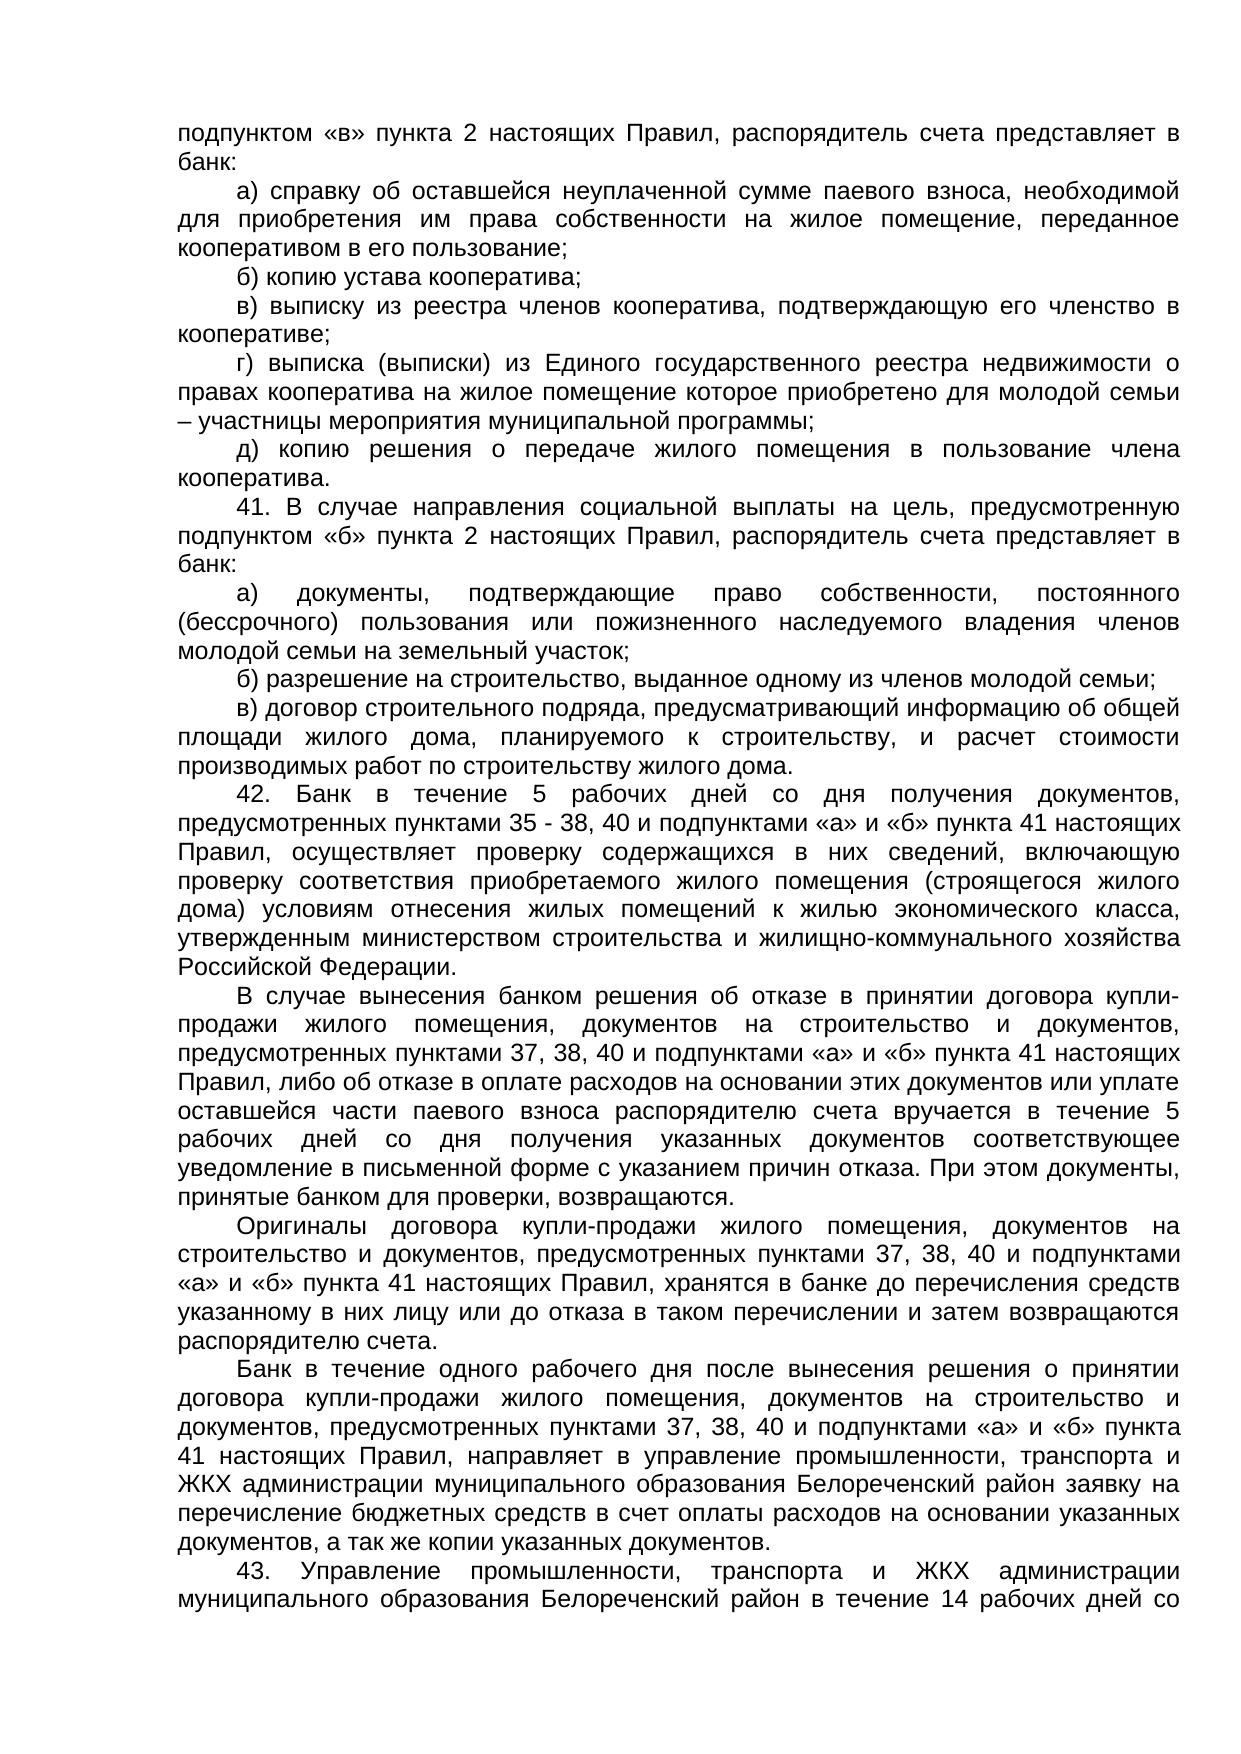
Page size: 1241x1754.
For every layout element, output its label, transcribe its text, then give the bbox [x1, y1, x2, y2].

text в) договор строительного подряда, предусматривающий информацию об общей площади жилого дома, планируемого к строительству, и расчет стоимости производимых работ по строительству жилого дома. [177, 693, 1181, 779]
text д) копию решения о передаче жилого помещения в пользование члена кооператива. [177, 434, 1181, 492]
text а) документы, подтверждающие право собственности, постоянного (бессрочного) пользования или пожизненного наследуемого владения членов молодой семьи на земельный участок; [177, 578, 1181, 664]
text б) разрешение на строительство, выданное одному из членов молодой семьи; [177, 664, 1181, 693]
text а) справку об оставшейся неуплаченной сумме паевого взноса, необходимой для приобретения им права собственности на жилое помещение, переданное кооперативом в его пользование; [177, 176, 1181, 262]
text г) выписка (выписки) из Единого государственного реестра недвижимости о правах кооператива на жилое помещение которое приобретено для молодой семьи – участницы мероприятия муниципальной программы; [177, 348, 1181, 434]
text б) копию устава кооператива; [177, 262, 1181, 291]
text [177, 118, 1181, 176]
text В случае вынесения банком решения об отказе в принятии договора купли-продажи жилого помещения, документов на строительство и документов, предусмотренных пунктами 37, 38, 40 и подпунктами «а» и «б» пункта 41 настоящих Правил, либо об отказе в оплате расходов на основании этих документов или уплате оставшейся части паевого взноса распорядителю счета вручается в течение 5 рабочих дней со дня получения указанных документов соответствующее уведомление в письменной форме с указанием причин отказа. При этом документы, принятые банком для проверки, возвращаются. [177, 981, 1181, 1211]
text 42. Банк в течение 5 рабочих дней со дня получения документов, предусмотренных пунктами 35 - 38, 40 и подпунктами «а» и «б» пункта 41 настоящих Правил, осуществляет проверку содержащихся в них сведений, включающую проверку соответствия приобретаемого жилого помещения (строящегося жилого дома) условиям отнесения жилых помещений к жилью экономического класса, утвержденным министерством строительства и жилищно-коммунального хозяйства Российской Федерации. [177, 779, 1181, 981]
text в) выписку из реестра членов кооператива, подтверждающую его членство в кооперативе; [177, 291, 1181, 348]
text 41. В случае направления социальной выплаты на цель, предусмотренную подпунктом «б» пункта 2 настоящих Правил, распорядитель счета представляет в банк: [177, 492, 1181, 578]
text Оригиналы договора купли-продажи жилого помещения, документов на строительство и документов, предусмотренных пунктами 37, 38, 40 и подпунктами «а» и «б» пункта 41 настоящих Правил, хранятся в банке до перечисления средств указанному в них лицу или до отказа в таком перечислении и затем возвращаются распорядителю счета. [177, 1211, 1181, 1354]
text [177, 1556, 1181, 1613]
text Банк в течение одного рабочего дня после вынесения решения о принятии договора купли-продажи жилого помещения, документов на строительство и документов, предусмотренных пунктами 37, 38, 40 и подпунктами «а» и «б» пункта 41 настоящих Правил, направляет в управление промышленности, транспорта и ЖКХ администрации муниципального образования Белореченский район заявку на перечисление бюджетных средств в счет оплаты расходов на основании указанных документов, а так же копии указанных документов. [177, 1354, 1181, 1556]
